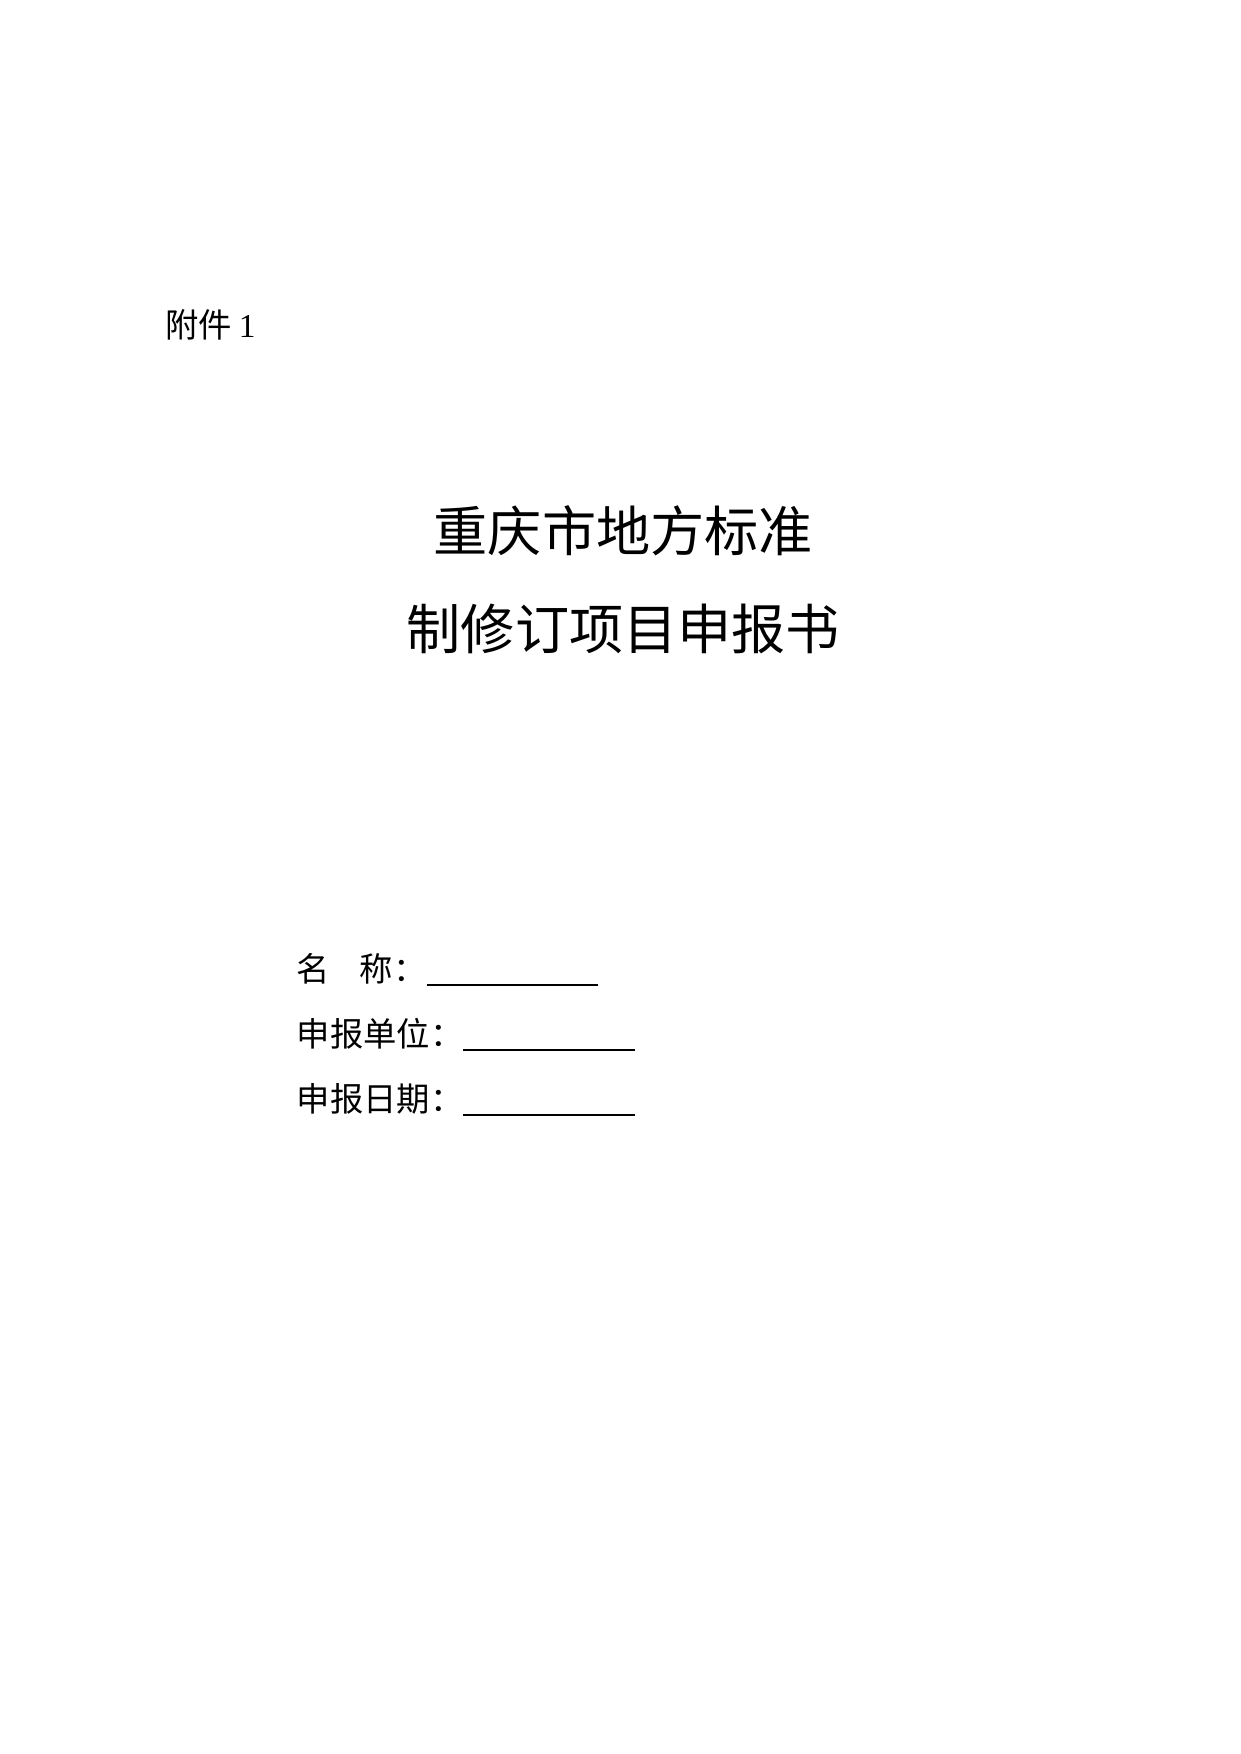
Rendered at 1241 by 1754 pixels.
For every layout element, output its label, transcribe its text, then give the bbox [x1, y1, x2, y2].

text 重庆市地方标准 [165, 479, 1081, 577]
text 名 称： [165, 934, 1081, 999]
text 附件1 [165, 291, 1013, 349]
text 制修订项目申报书 [165, 577, 1081, 674]
text 申报日期： [165, 1064, 1081, 1129]
text 申报单位： [165, 999, 1081, 1064]
